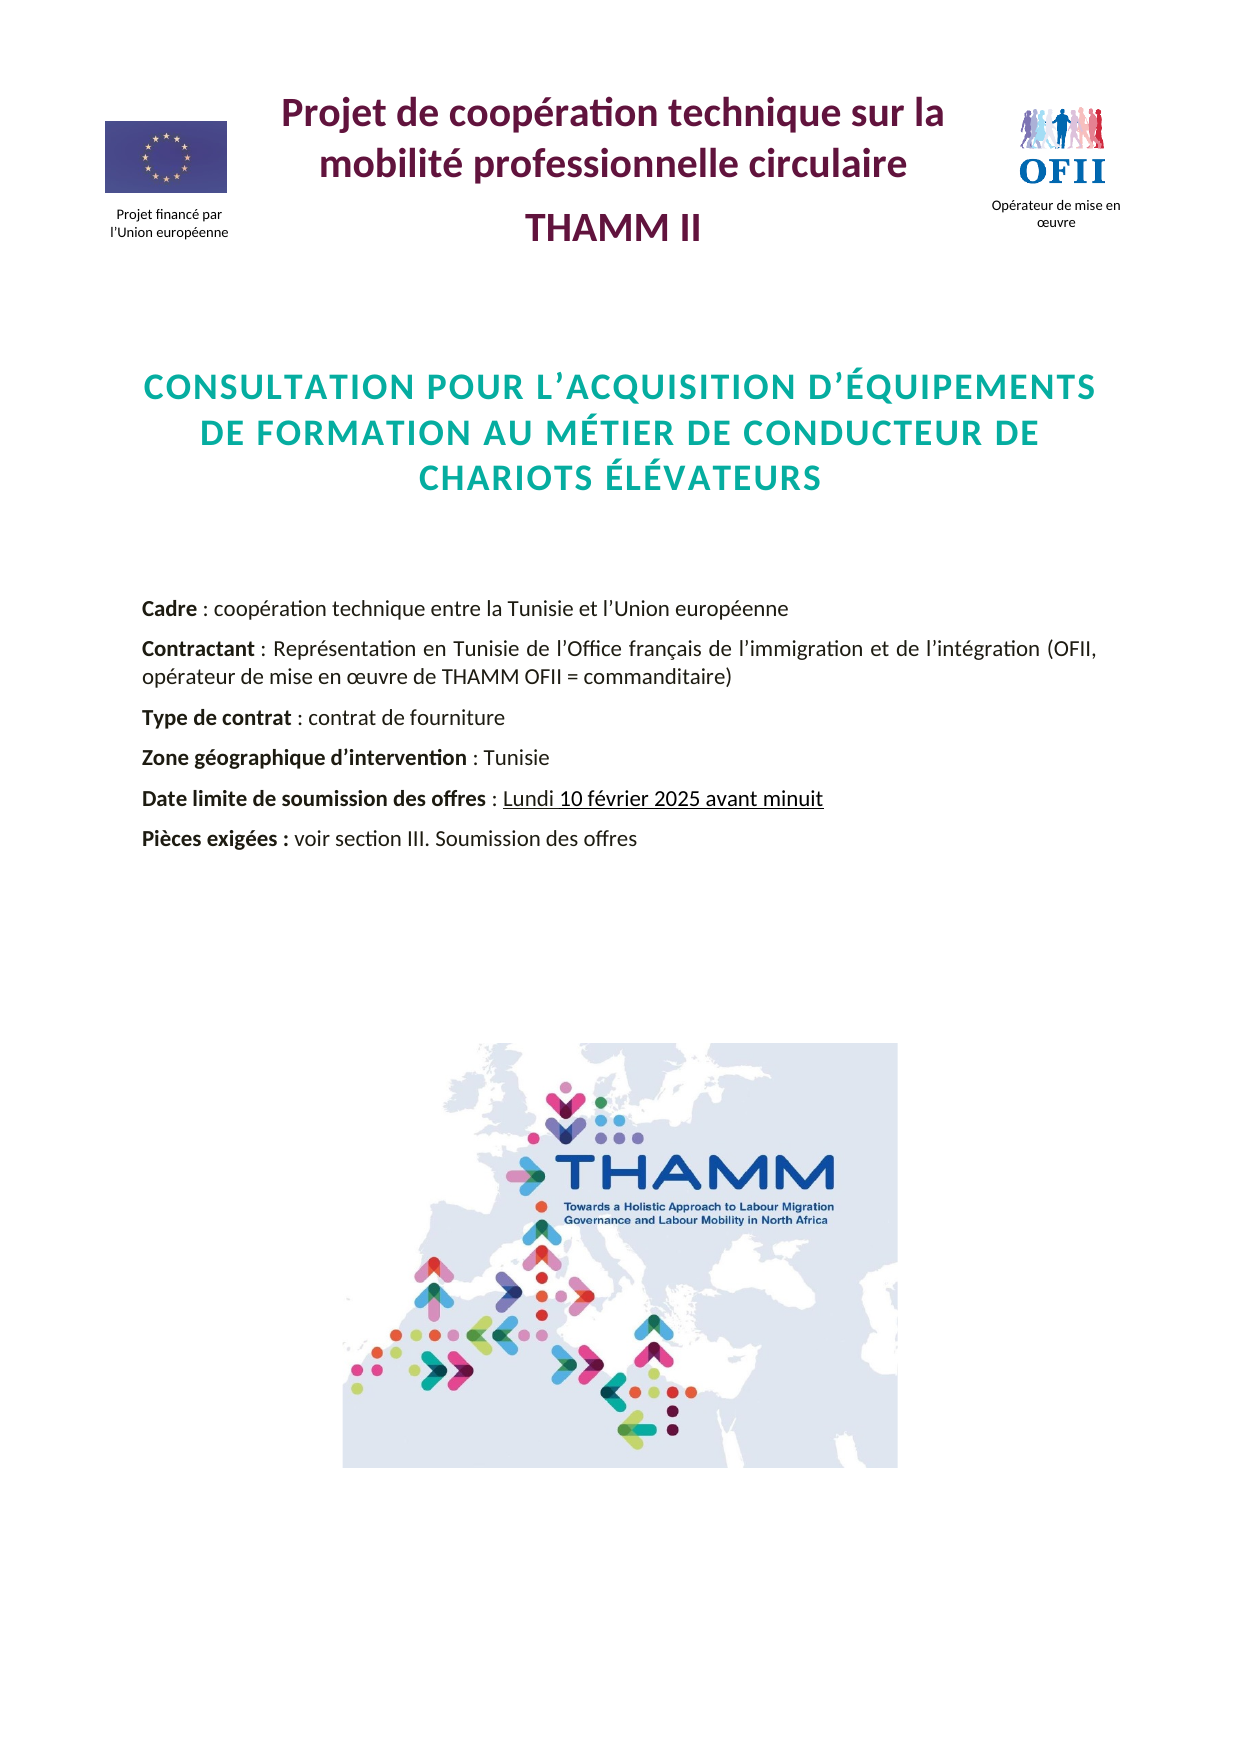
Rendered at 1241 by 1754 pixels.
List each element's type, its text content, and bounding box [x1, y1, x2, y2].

text Date limite de soumission des offres : Lundi 10 février 2025 avant minuit [142, 784, 1098, 812]
text Cadre : coopération technique entre la Tunisie et l’Union européenne [142, 594, 1098, 622]
text Consultation pour l’acquisition d’équipements de formation au métier de conducteur de chariots élévateurs [142, 363, 1098, 500]
text Contractant : Représentation en Tunisie de l’Office français de l’immigration et de l’intégration (OFII, opérateur de mise en œuvre de THAMM OFII = commanditaire) [142, 634, 1098, 690]
text Zone géographique d’intervention : Tunisie [142, 743, 1098, 771]
text Type de contrat : contrat de fourniture [142, 703, 1098, 731]
picture [105, 121, 227, 193]
picture [342, 1043, 898, 1468]
text Pièces exigées : voir section III. Soumission des offres [142, 824, 1098, 852]
picture [1016, 106, 1108, 184]
